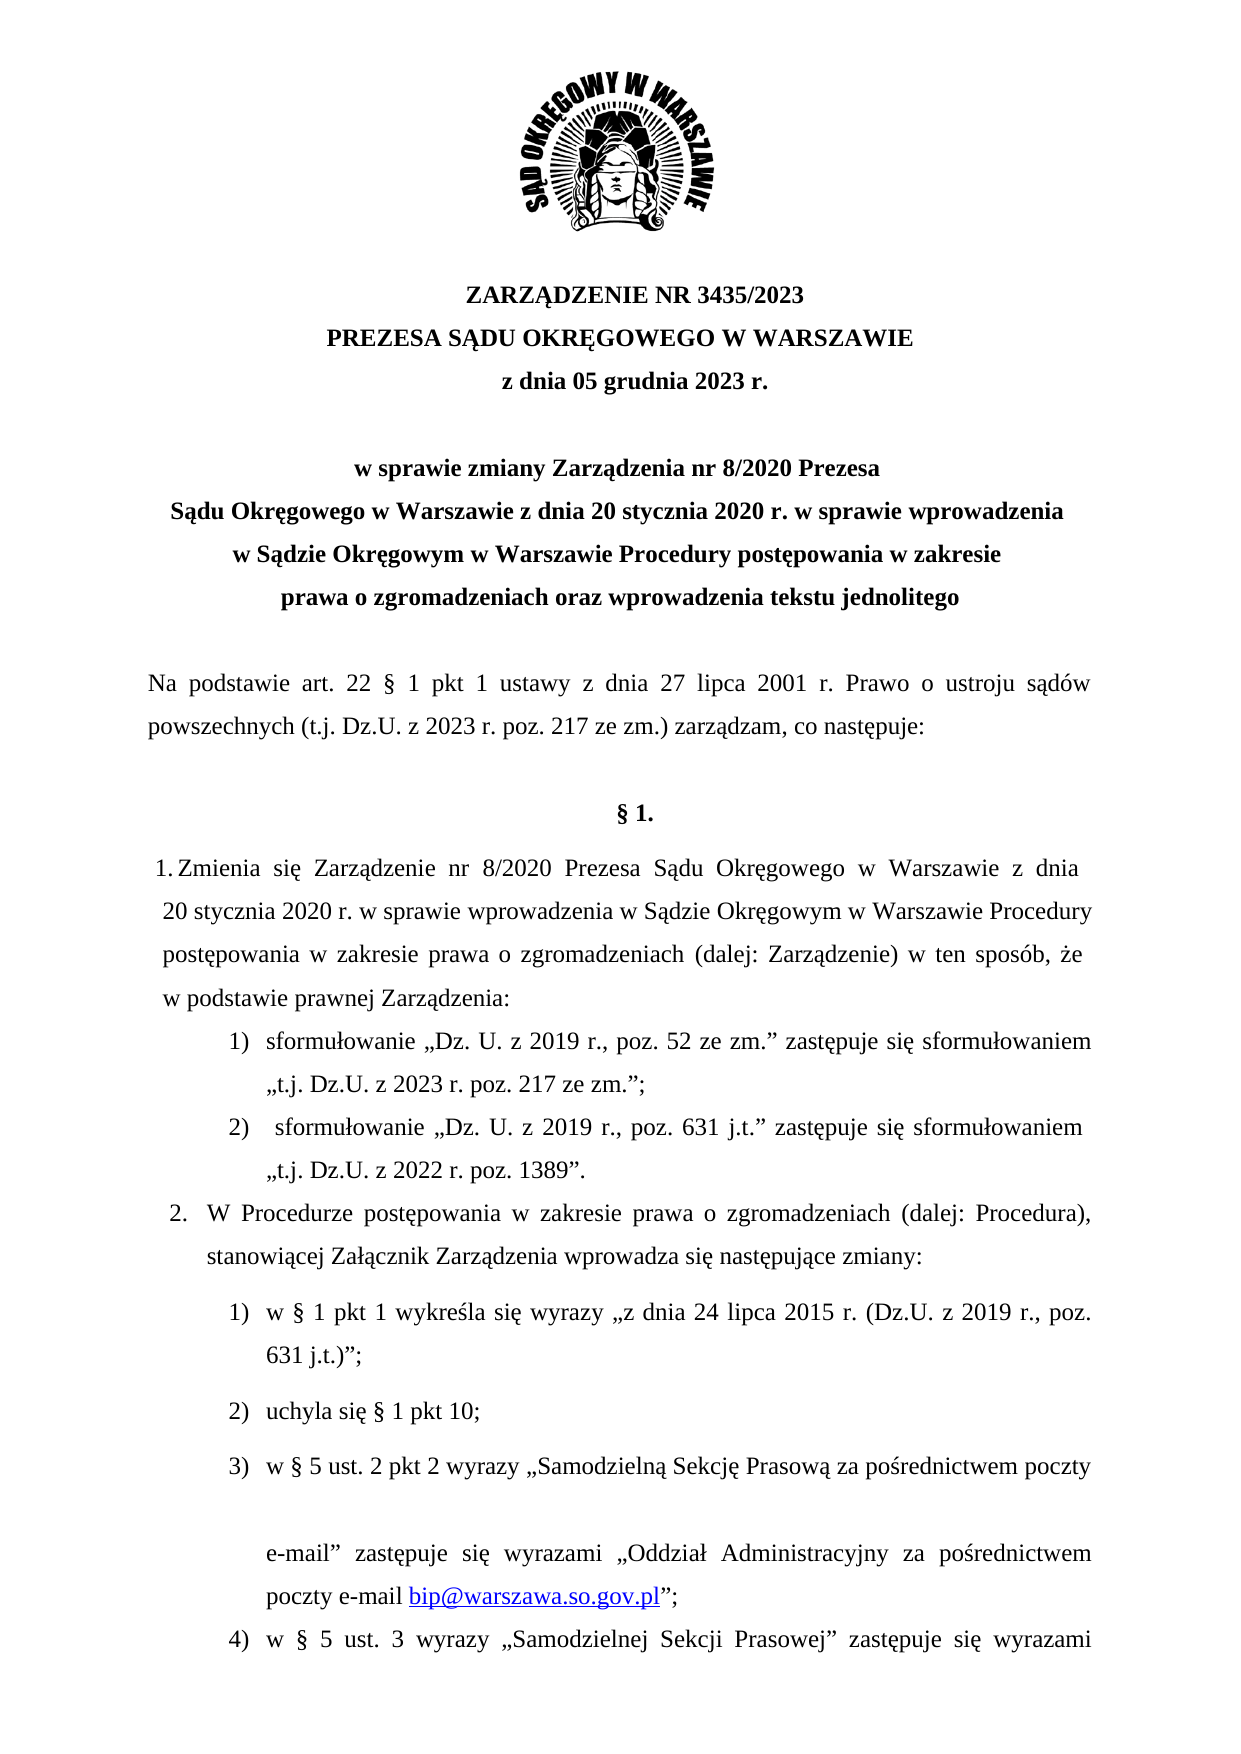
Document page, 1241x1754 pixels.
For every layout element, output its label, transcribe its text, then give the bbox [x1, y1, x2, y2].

list W Procedurze postępowania w zakresie prawa o zgromadzeniach (dalej: Procedura), stanowiącej Załącznik Zarządzenia wprowadza się następujące zmiany: [169, 1198, 1093, 1270]
list w § 5 ust. 2 pkt 2 wyrazy „Samodzielną Sekcję Prasową za pośrednictwem poczty e-mail” zastępuje się wyrazami „Oddział Administracyjny za pośrednictwem poczty e-mail bip@warszawa.so.gov.pl”; [228, 1451, 1093, 1609]
text ZARZĄDZENIE NR 3435/2023 [177, 280, 1093, 309]
text PREZESA SĄDU OKRĘGOWEGO W WARSZAWIE [148, 323, 1093, 352]
list sformułowanie „Dz. U. z 2019 r., poz. 631 j.t.” zastępuje się sformułowaniem „t.j. Dz.U. z 2022 r. poz. 1389”. [228, 1112, 1093, 1184]
text z dnia 05 grudnia 2023 r. [177, 366, 1093, 395]
list Zmienia się Zarządzenie nr 8/2020 Prezesa Sądu Okręgowego w Warszawie z dnia 20 stycznia 2020 r. w sprawie wprowadzenia w Sądzie Okręgowym w Warszawie Procedury postępowania w zakresie prawa o zgromadzeniach (dalej: Zarządzenie) w ten sposób, że w podstawie prawnej Zarządzenia: [154, 853, 1093, 1011]
list uchyla się § 1 pkt 10; [228, 1396, 1093, 1424]
list w § 1 pkt 1 wykreśla się wyrazy „z dnia 24 lipca 2015 r. (Dz.U. z 2019 r., poz. 631 j.t.)”; [228, 1297, 1093, 1369]
list sformułowanie „Dz. U. z 2019 r., poz. 52 ze zm.” zastępuje się sformułowaniem „t.j. Dz.U. z 2023 r. poz. 217 ze zm.”; [228, 1026, 1093, 1098]
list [228, 1624, 1093, 1653]
picture [513, 59, 727, 246]
text w sprawie zmiany Zarządzenia nr 8/2020 Prezesa Sądu Okręgowego w Warszawie z dnia 20 stycznia 2020 r. w sprawie wprowadzenia w Sądzie Okręgowym w Warszawie Procedury postępowania w zakresie prawa o zgromadzeniach oraz wprowadzenia tekstu jednolitego [148, 453, 1093, 611]
text § 1. [177, 798, 1093, 826]
text Na podstawie art. 22 § 1 pkt 1 ustawy z dnia 27 lipca 2001 r. Prawo o ustroju sądów powszechnych (t.j. Dz.U. z 2023 r. poz. 217 ze zm.) zarządzam, co następuje: [148, 668, 1093, 740]
